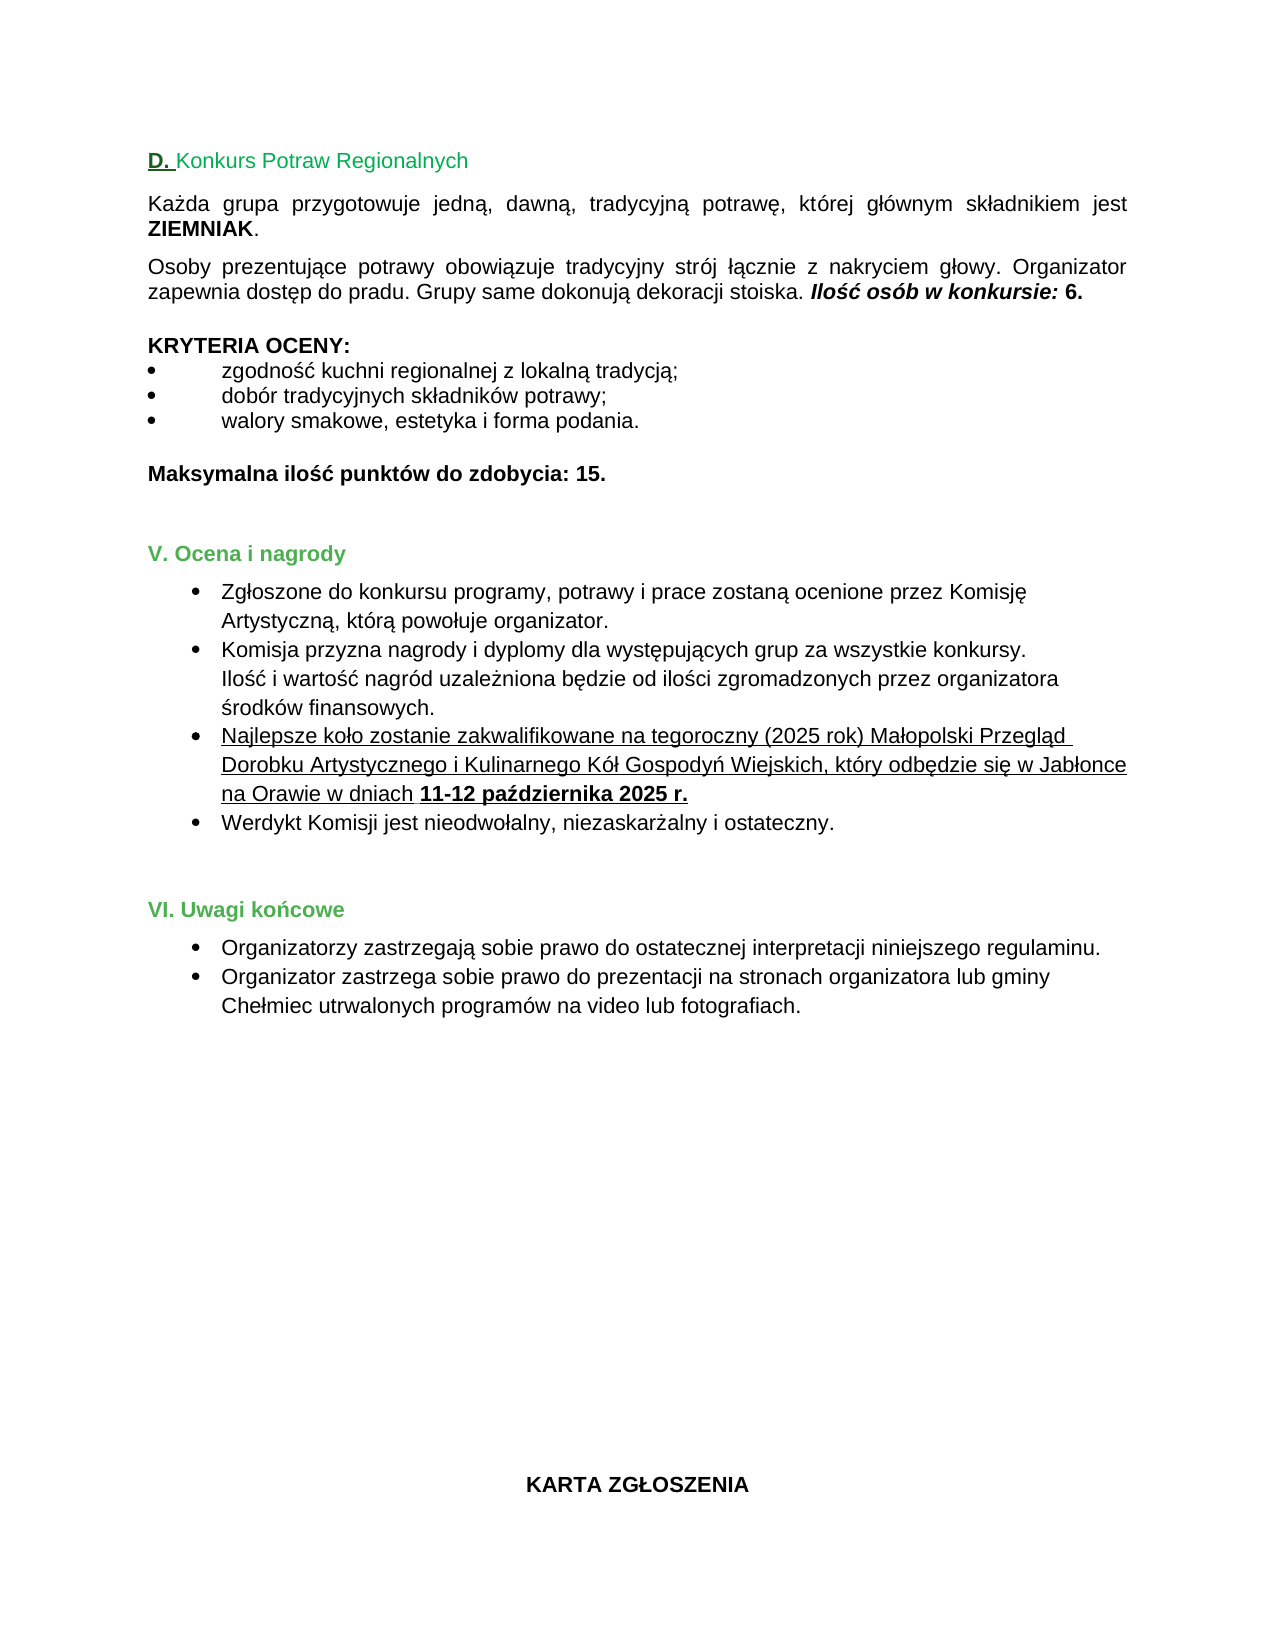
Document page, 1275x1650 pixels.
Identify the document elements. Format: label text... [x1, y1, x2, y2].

text KRYTERIA OCENY: [148, 332, 1127, 358]
list Organizatorzy zastrzegają sobie prawo do ostatecznej interpretacji niniejszego regulaminu. [192, 935, 1127, 960]
list Werdykt Komisji jest nieodwołalny, niezaskarżalny i ostateczny. [192, 810, 1127, 836]
text Maksymalna ilość punktów do zdobycia: 15. [148, 461, 1127, 487]
list dobór tradycyjnych składników potrawy; [148, 383, 1127, 408]
list Najlepsze koło zostanie zakwalifikowane na tegoroczny (2025 rok) Małopolski Przegląd Dorobku Artystycznego i Kulinarnego Kół Gospodyń Wiejskich, który odbędzie się w Jabłonce na Orawie w dniach 11-12 października 2025 r. [192, 723, 1127, 807]
text D. Konkurs Potraw Regionalnych [148, 148, 1127, 173]
list Organizator zastrzega sobie prawo do prezentacji na stronach organizatora lub gminy Chełmiec utrwalonych programów na video lub fotografiach. [192, 964, 1127, 1018]
list zgodność kuchni regionalnej z lokalną tradycją; [148, 358, 1127, 383]
list walory smakowe, estetyka i forma podania. [148, 408, 1127, 433]
list Komisja przyzna nagrody i dyplomy dla występujących grup za wszystkie konkursy. Ilość i wartość nagród uzależniona będzie od ilości zgromadzonych przez organizatora środków finansowych. [192, 637, 1127, 720]
text Każda grupa przygotowuje jedną, dawną, tradycyjną potrawę, której głównym składnikiem jest ZIEMNIAK. [148, 191, 1127, 242]
list Zgłoszone do konkursu programy, potrawy i prace zostaną ocenione przez Komisję Artystyczną, którą powołuje organizator. [192, 579, 1127, 633]
text Osoby prezentujące potrawy obowiązuje tradycyjny strój łącznie z nakryciem głowy. Organizator zapewnia dostęp do pradu. Grupy same dokonują dekoracji stoiska. Ilość osób w konkursie: 6. [148, 254, 1127, 304]
text V. Ocena i nagrody [148, 541, 1127, 566]
text VI. Uwagi końcowe [148, 897, 1127, 923]
text KARTA ZGŁOSZENIA [148, 1472, 1127, 1497]
